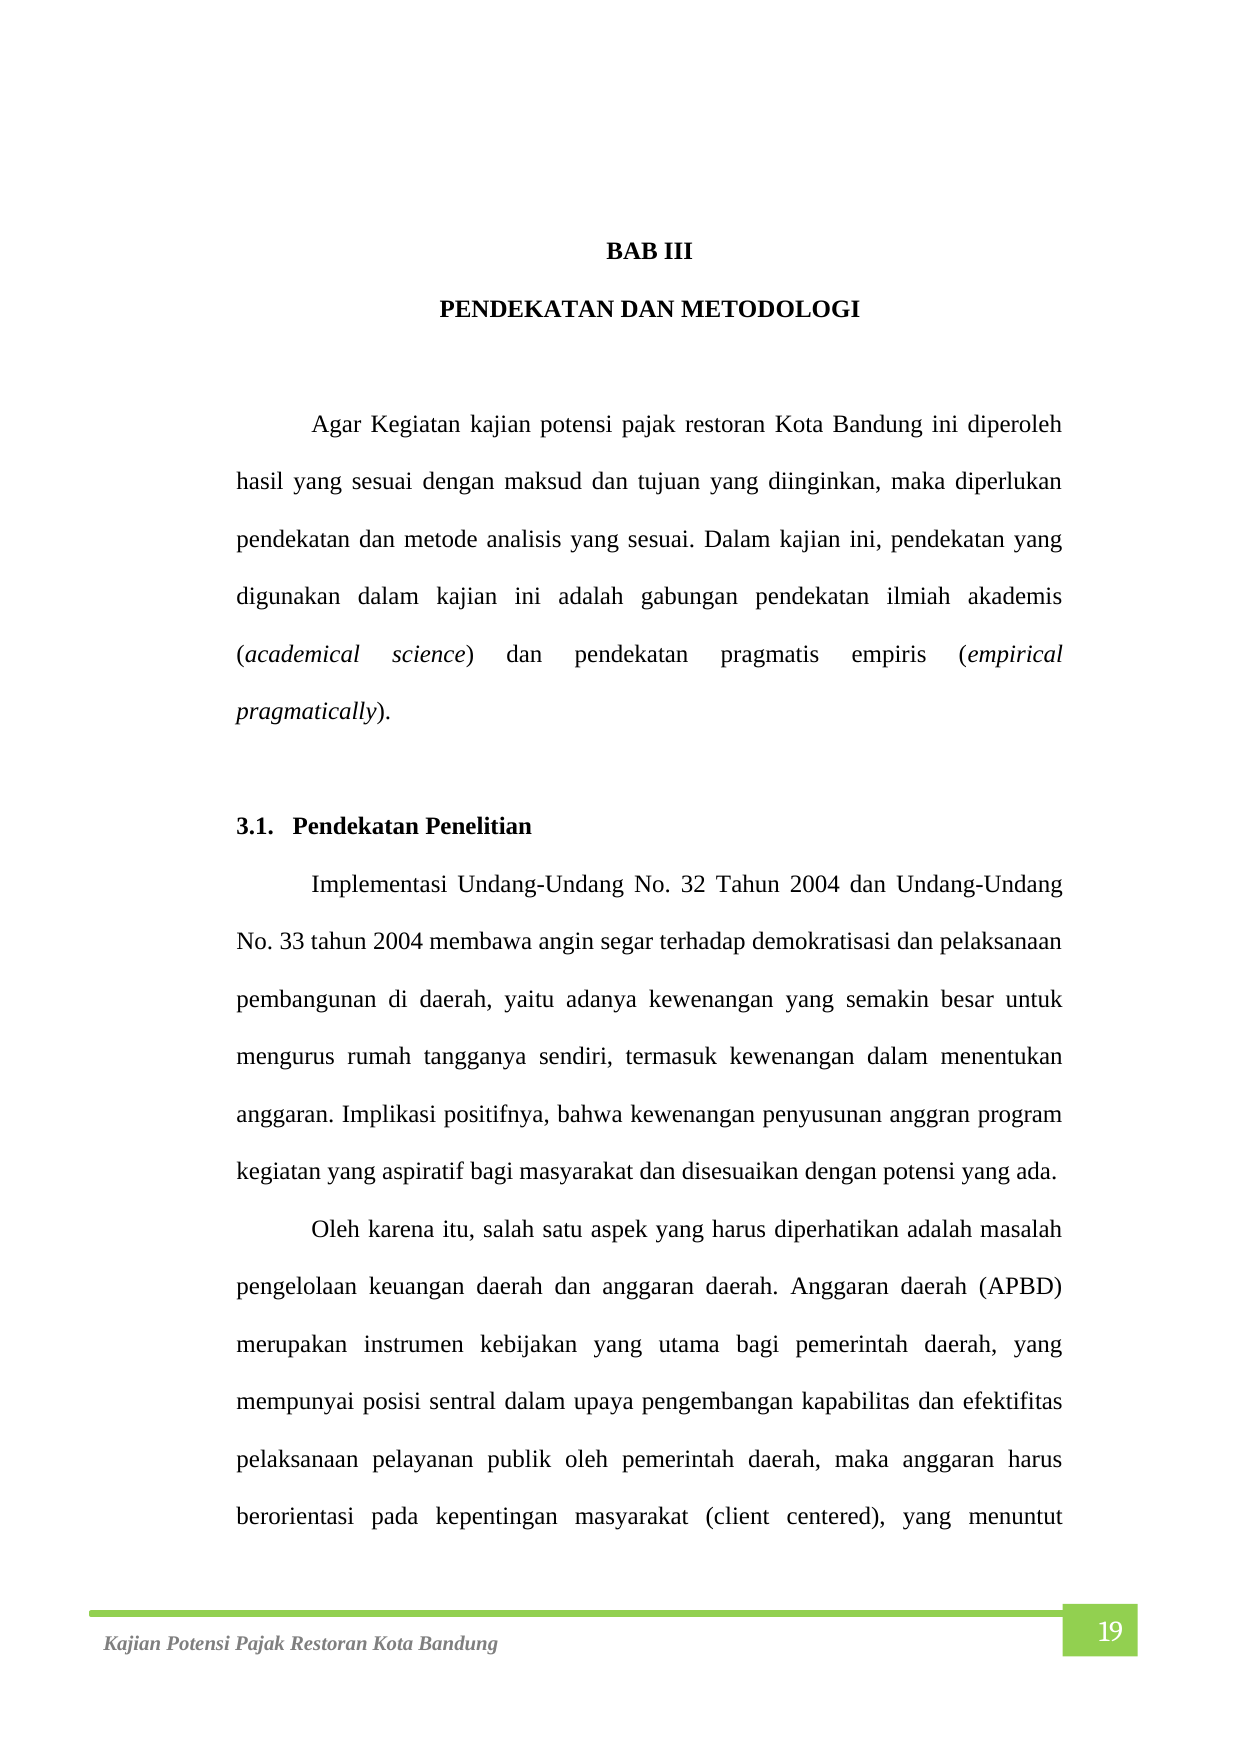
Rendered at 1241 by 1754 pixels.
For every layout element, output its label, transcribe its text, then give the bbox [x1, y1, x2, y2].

text Implementasi Undang-Undang No. 32 Tahun 2004 dan Undang-Undang No. 33 tahun 2004 membawa angin segar terhadap demokratisasi dan pelaksanaan pembangunan di daerah, yaitu adanya kewenangan yang semakin besar untuk mengurus rumah tangganya sendiri, termasuk kewenangan dalam menentukan anggaran. Implikasi positifnya, bahwa kewenangan penyusunan anggran program kegiatan yang aspiratif bagi masyarakat dan disesuaikan dengan potensi yang ada. [236, 869, 1063, 1185]
subtitle BAB III PENDEKATAN DAN METODOLOGI [236, 236, 1063, 322]
text Agar Kegiatan kajian potensi pajak restoran Kota Bandung ini diperoleh hasil yang sesuai dengan maksud dan tujuan yang diinginkan, maka diperlukan pendekatan dan metode analisis yang sesuai. Dalam kajian ini, pendekatan yang digunakan dalam kajian ini adalah gabungan pendekatan ilmiah akademis (academical science) dan pendekatan pragmatis empiris (empirical pragmatically). [236, 409, 1063, 725]
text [236, 1214, 1063, 1530]
subtitle Pendekatan Penelitian [236, 811, 1063, 840]
